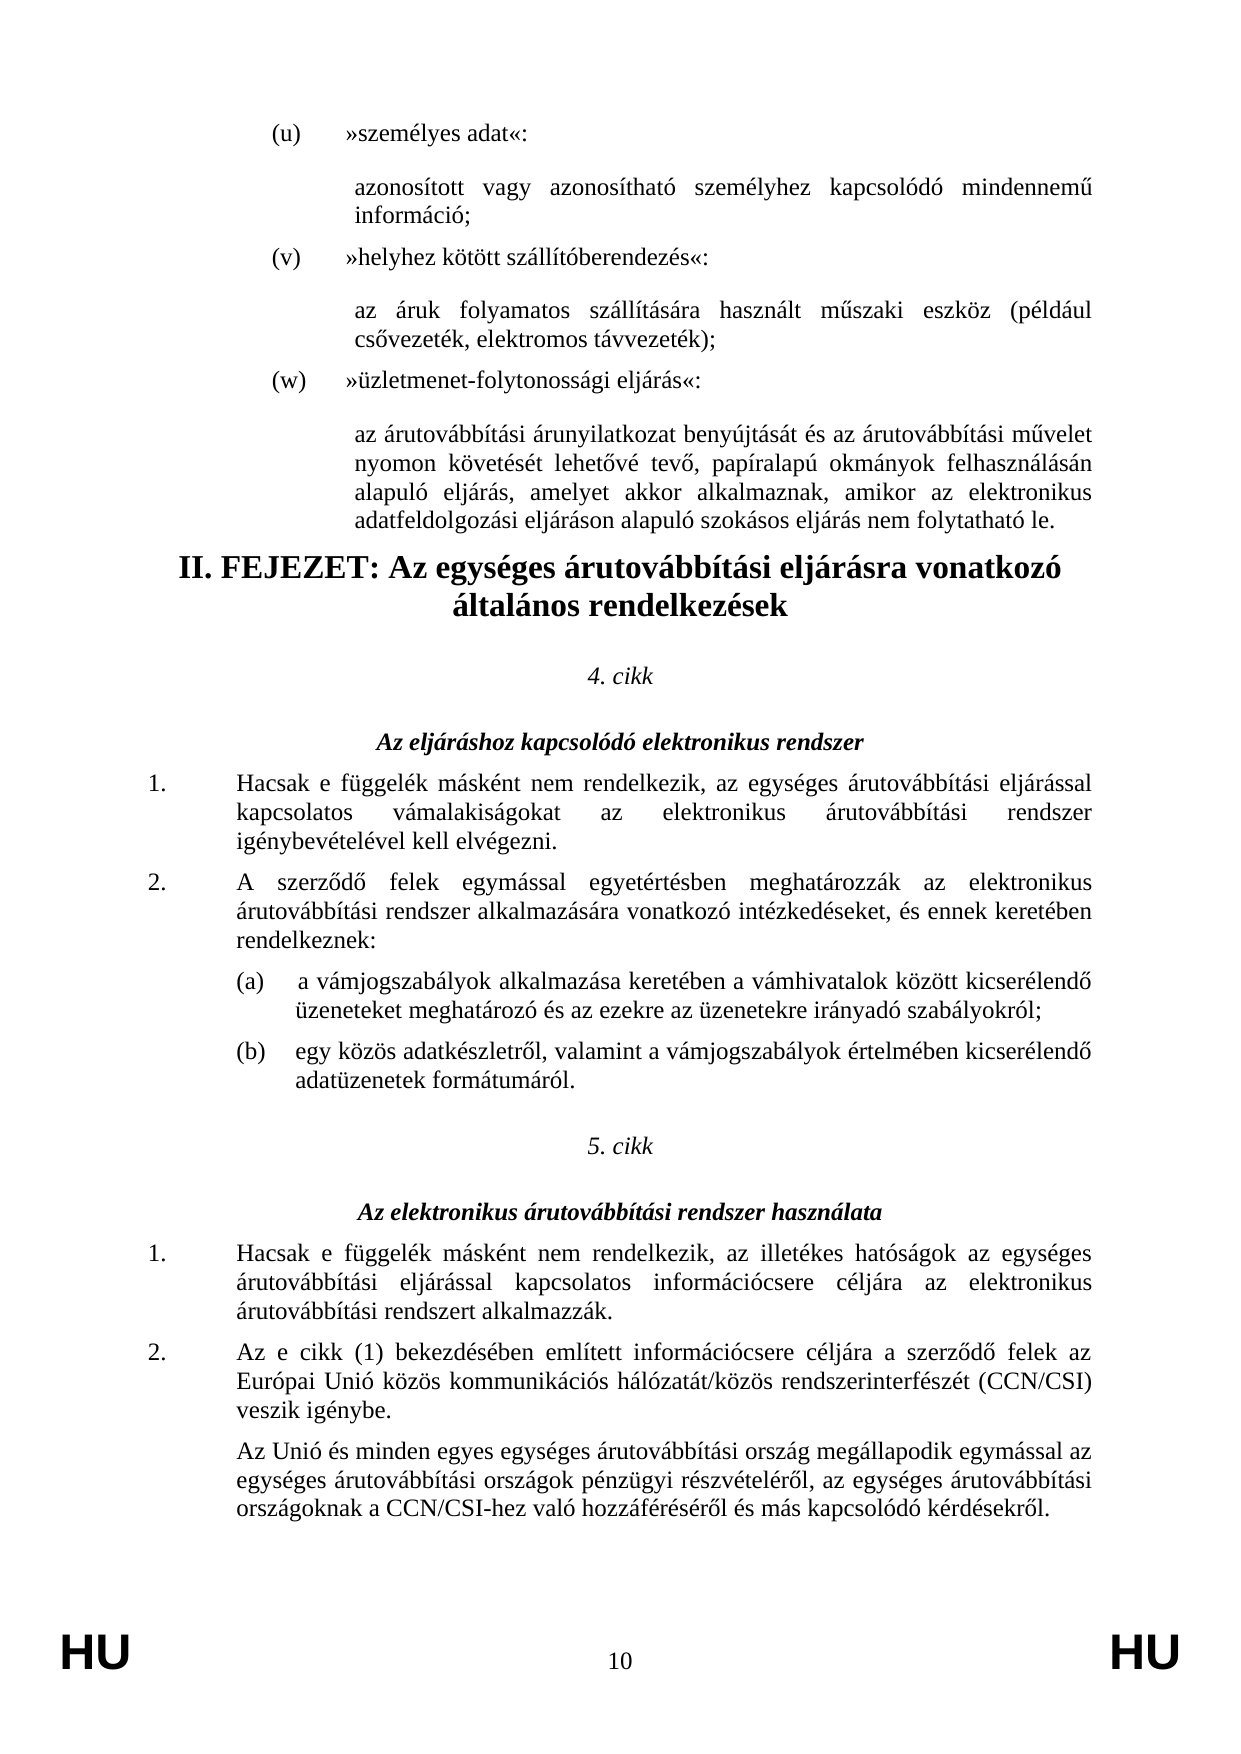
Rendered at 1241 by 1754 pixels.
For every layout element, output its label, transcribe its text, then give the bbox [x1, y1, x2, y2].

list »személyes adat«: [272, 118, 1093, 147]
list egy közös adatkészletről, valamint a vámjogszabályok értelmében kicserélendő adatüzenetek formátumáról. [236, 1036, 1093, 1093]
text az áruk folyamatos szállítására használt műszaki eszköz (például csővezeték, elektromos távvezeték); [354, 296, 1093, 353]
text Az eljáráshoz kapcsolódó elektronikus rendszer [148, 727, 1093, 756]
list »helyhez kötött szállítóberendezés«: [272, 242, 1093, 271]
text 2. A szerződő felek egymással egyetértésben meghatározzák az elektronikus árutovábbítási rendszer alkalmazására vonatkozó intézkedéseket, és ennek keretében rendelkeznek: [148, 867, 1093, 953]
list a vámjogszabályok alkalmazása keretében a vámhivatalok között kicserélendő üzeneteket meghatározó és az ezekre az üzenetekre irányadó szabályokról; [236, 966, 1093, 1023]
text 1. Hacsak e függelék másként nem rendelkezik, az egységes árutovábbítási eljárással kapcsolatos vámalakiságokat az elektronikus árutovábbítási rendszer igénybevételével kell elvégezni. [148, 768, 1093, 855]
list »üzletmenet-folytonossági eljárás«: [272, 366, 1093, 394]
text Az elektronikus árutovábbítási rendszer használata [148, 1197, 1093, 1226]
text az árutovábbítási árunyilatkozat benyújtását és az árutovábbítási művelet nyomon követését lehetővé tevő, papíralapú okmányok felhasználásán alapuló eljárás, amelyet akkor alkalmaznak, amikor az elektronikus adatfeldolgozási eljáráson alapuló szokásos eljárás nem folytatható le. [354, 419, 1093, 534]
text azonosított vagy azonosítható személyhez kapcsolódó mindennemű információ; [354, 172, 1093, 229]
text 5. cikk [148, 1131, 1093, 1160]
text 2. Az e cikk (1) bekezdésében említett információcsere céljára a szerződő felek az Európai Unió közös kommunikációs hálózatát/közös rendszerinterfészét (CCN/CSI) veszik igénybe. [148, 1337, 1093, 1423]
text 4. cikk [148, 661, 1093, 690]
text 1. Hacsak e függelék másként nem rendelkezik, az illetékes hatóságok az egységes árutovábbítási eljárással kapcsolatos információcsere céljára az elektronikus árutovábbítási rendszert alkalmazzák. [148, 1238, 1093, 1325]
text Az Unió és minden egyes egységes árutovábbítási ország megállapodik egymással az egységes árutovábbítási országok pénzügyi részvételéről, az egységes árutovábbítási országoknak a CCN/CSI-hez való hozzáféréséről és más kapcsolódó kérdésekről. [236, 1436, 1093, 1522]
title II. FEJEZET: Az egységes árutovábbítási eljárásra vonatkozó általános rendelkezések [148, 547, 1093, 623]
